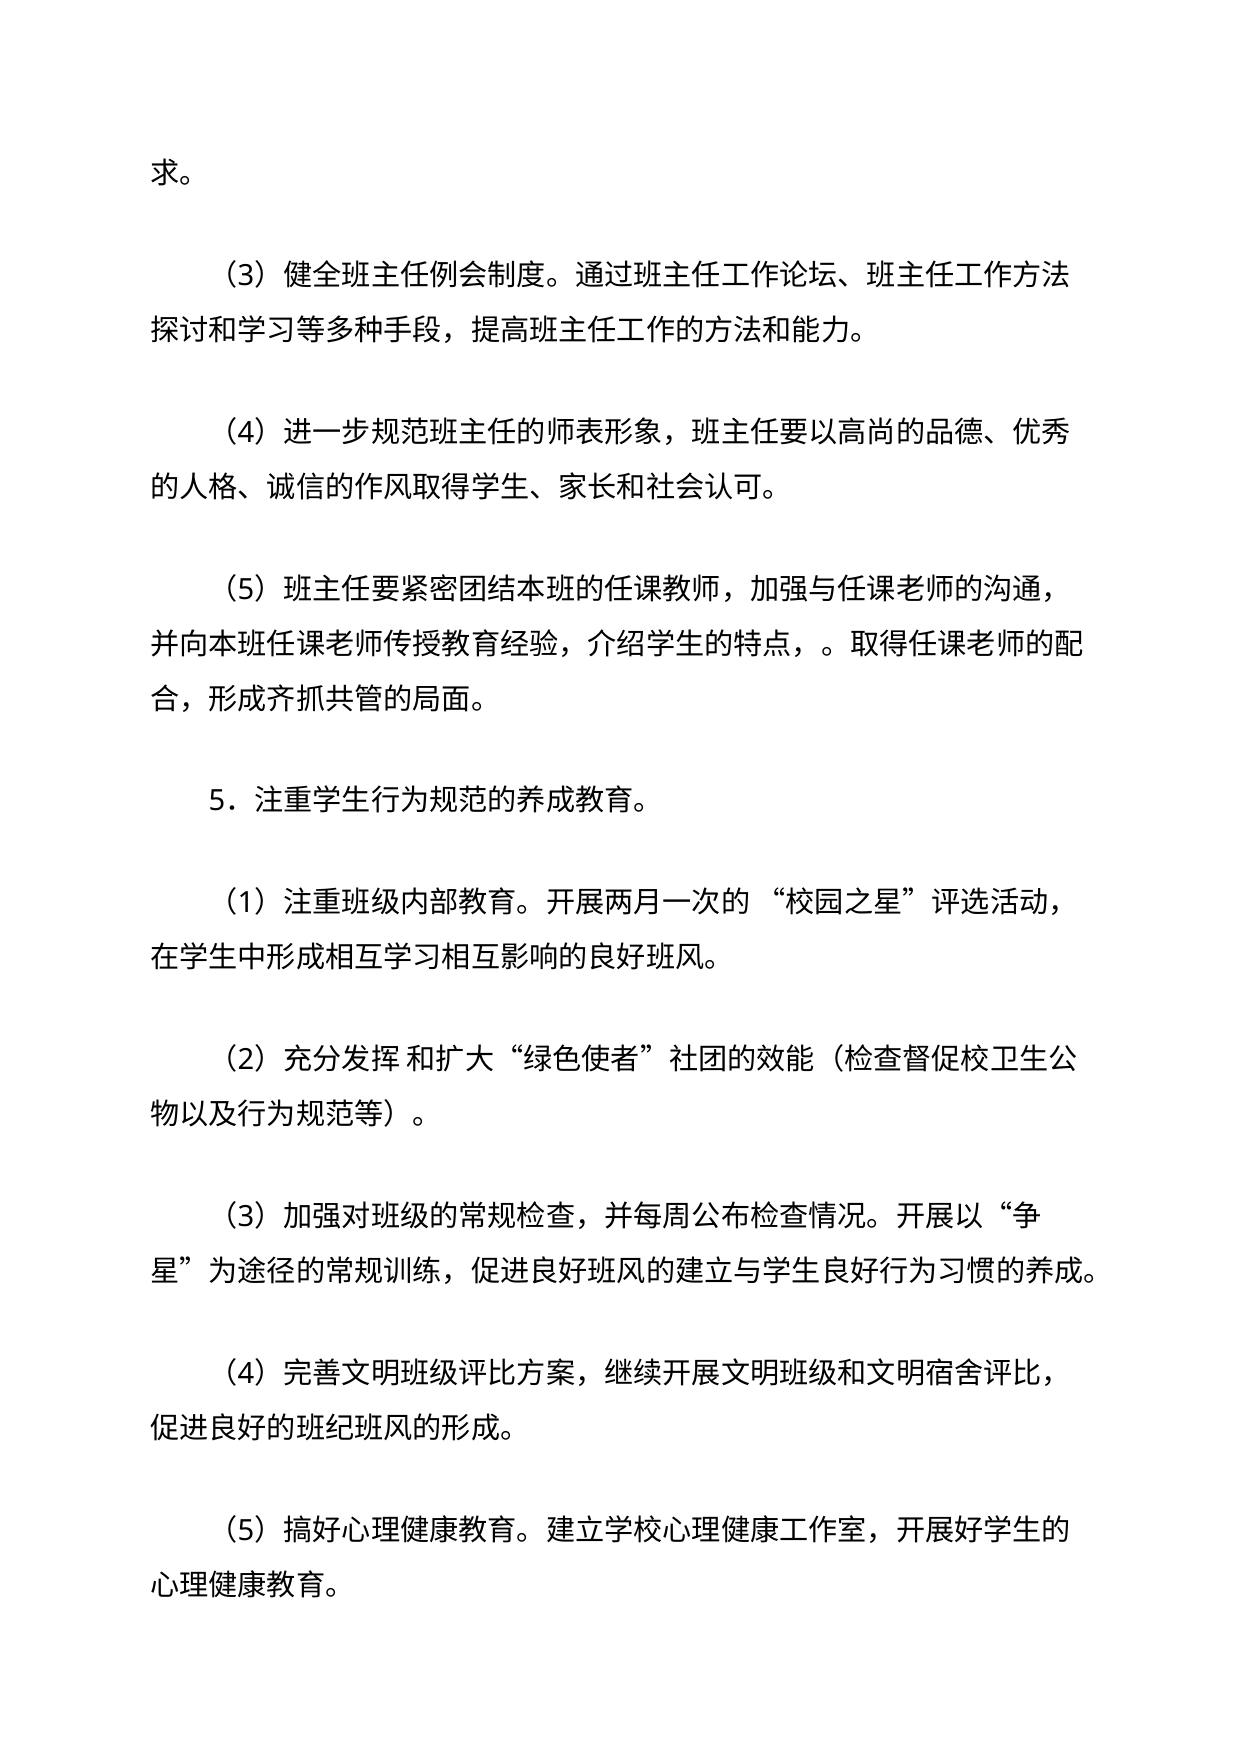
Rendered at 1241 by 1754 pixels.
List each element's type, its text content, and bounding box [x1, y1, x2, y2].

text （3）加强对班级的常规检查，并每周公布检查情况。开展以“争星”为途径的常规训练，促进良好班风的建立与学生良好行为习惯的养成。 [150, 1192, 1090, 1290]
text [150, 150, 1090, 192]
text （5）搞好心理健康教育。建立学校心理健康工作室，开展好学生的心理健康教育。 [150, 1506, 1090, 1603]
text 5．注重学生行为规范的养成教育。 [150, 777, 1090, 819]
text （3）健全班主任例会制度。通过班主任工作论坛、班主任工作方法探讨和学习等多种手段，提高班主任工作的方法和能力。 [150, 252, 1090, 349]
text （1）注重班级内部教育。开展两月一次的 “校园之星”评选活动，在学生中形成相互学习相互影响的良好班风。 [150, 879, 1090, 976]
text （4）进一步规范班主任的师表形象，班主任要以高尚的品德、优秀的人格、诚信的作风取得学生、家长和社会认可。 [150, 408, 1090, 506]
text （5）班主任要紧密团结本班的任课教师，加强与任课老师的沟通，并向本班任课老师传授教育经验，介绍学生的特点，。取得任课老师的配合，形成齐抓共管的局面。 [150, 565, 1090, 717]
text （4）完善文明班级评比方案，继续开展文明班级和文明宿舍评比，促进良好的班纪班风的形成。 [150, 1349, 1090, 1447]
text （2）充分发挥 和扩大“绿色使者”社团的效能（检查督促校卫生公物以及行为规范等）。 [150, 1036, 1090, 1133]
